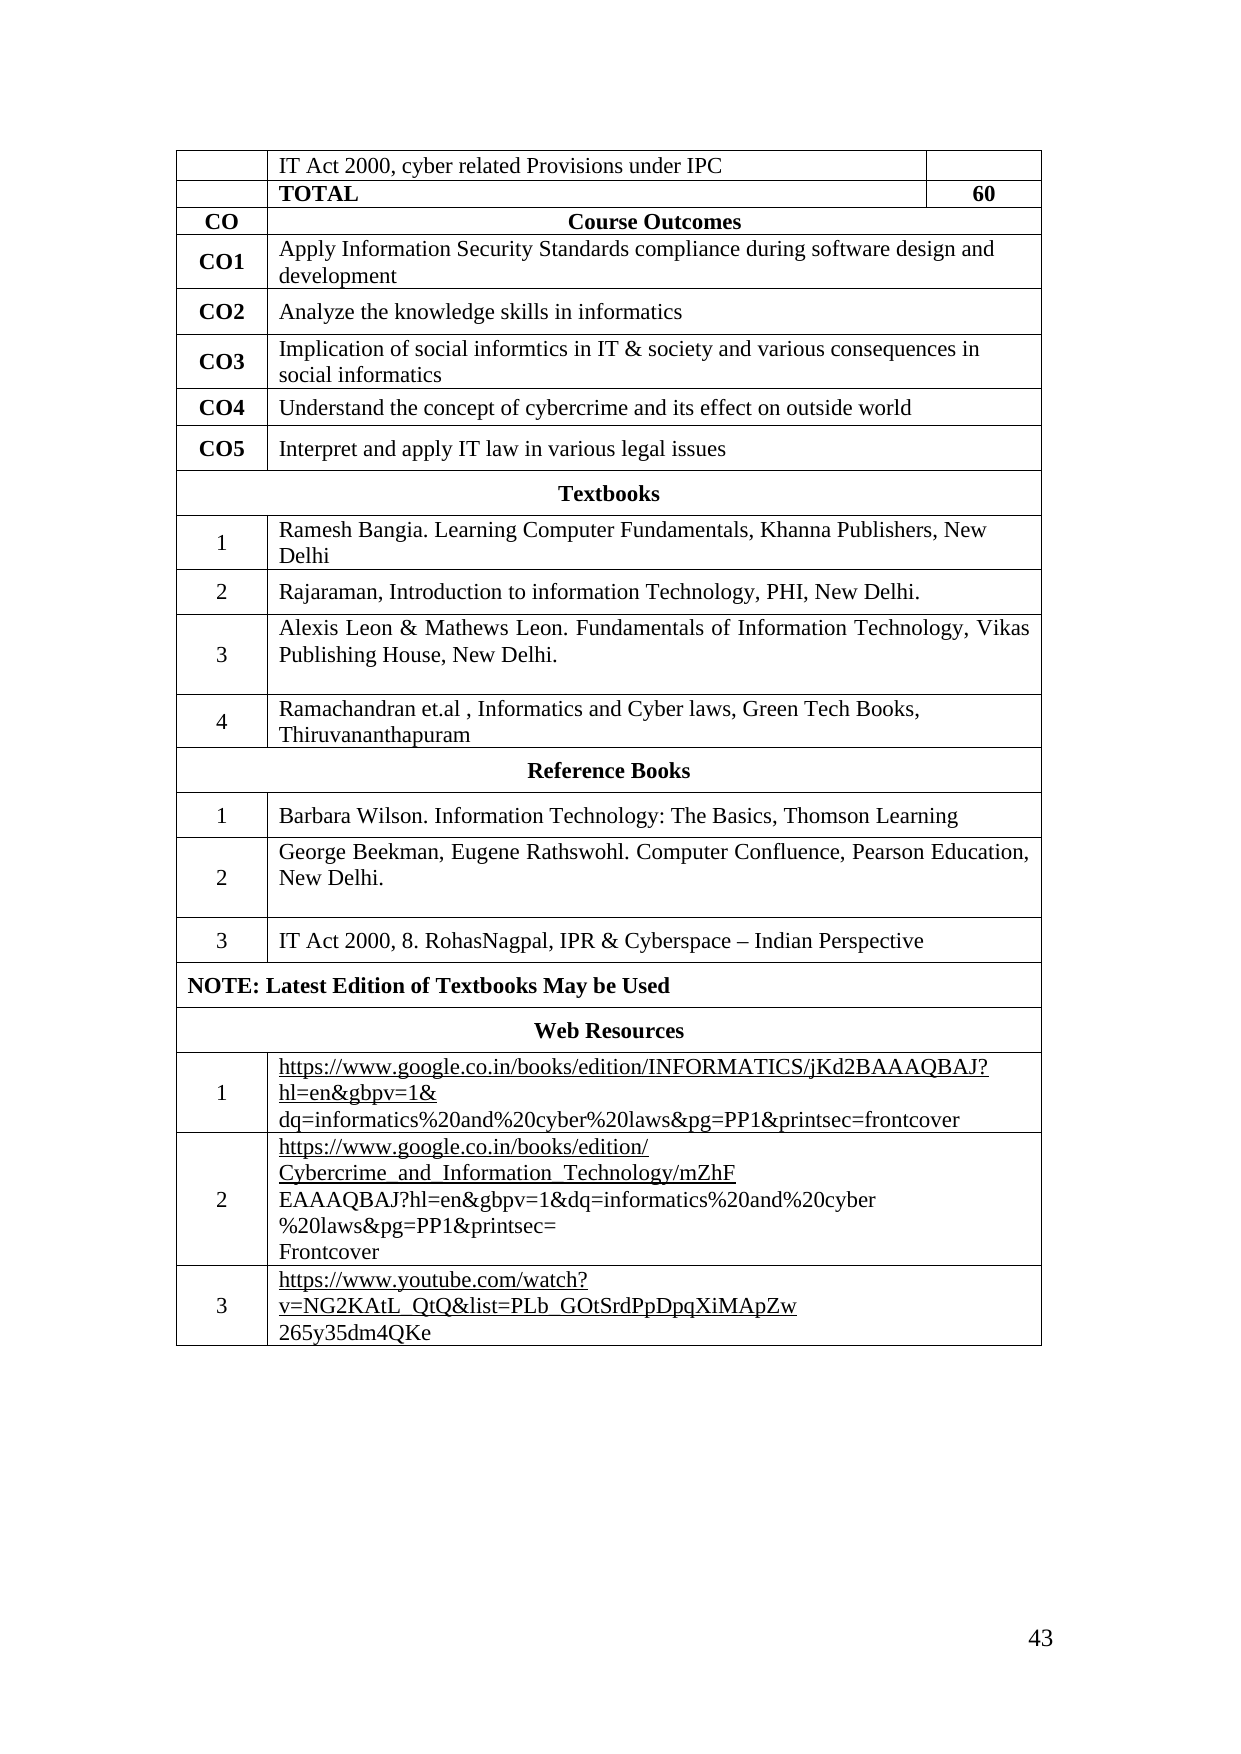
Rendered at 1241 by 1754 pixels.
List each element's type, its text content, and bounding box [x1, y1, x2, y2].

table_cell 3 [177, 615, 267, 693]
table_cell https://www.google.co.in/books/edition/INFORMATICS/jKd2BAAAQBAJ?hl=en&gbpv=1& dq=informatics%20and%20cyber%20laws&pg=PP1&printsec=frontcover [268, 1053, 1041, 1132]
table_cell 3 [177, 918, 267, 962]
table_cell 4 [177, 695, 267, 747]
table_cell CO5 [177, 426, 267, 470]
table_cell Apply Information Security Standards compliance during software design and development [268, 235, 1041, 288]
table_cell NOTE: Latest Edition of Textbooks May be Used [177, 963, 1041, 1007]
table_cell 12 [927, 151, 1041, 179]
table_cell 1 [177, 793, 267, 837]
table_cell Reference Books [177, 748, 1041, 792]
table_cell TOTAL [268, 181, 926, 207]
table_cell Rajaraman, Introduction to information Technology, PHI, New Delhi. [268, 570, 1041, 613]
table_cell IT Act 2000, 8. RohasNagpal, IPR & Cyberspace – Indian Perspective [268, 918, 1041, 962]
table_cell Alexis Leon & Mathews Leon. Fundamentals of Information Technology, Vikas Publishing House, New Delhi. [268, 615, 1041, 693]
table_cell V [177, 151, 267, 179]
table_cell 2 [177, 838, 267, 917]
table_cell CO2 [177, 289, 267, 334]
table_cell 1 [177, 1053, 267, 1132]
table_cell CO4 [177, 389, 267, 425]
table_cell CO1 [177, 235, 267, 288]
table_cell 2 [177, 1133, 267, 1265]
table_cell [268, 151, 926, 179]
table_cell Barbara Wilson. Information Technology: The Basics, Thomson Learning [268, 793, 1041, 837]
table_cell 3 [177, 1266, 267, 1345]
table_cell 2 [177, 570, 267, 613]
table_cell Course Outcomes [268, 208, 1041, 234]
table_cell CO [177, 208, 267, 234]
table_cell 1 [177, 516, 267, 568]
table_cell George Beekman, Eugene Rathswohl. Computer Confluence, Pearson Education, New Delhi. [268, 838, 1041, 917]
table_cell 60 [927, 181, 1041, 207]
table_cell https://www.google.co.in/books/edition/Cybercrime_and_Information_Technology/mZhF EAAAQBAJ?hl=en&gbpv=1&dq=informatics%20and%20cyber%20laws&pg=PP1&printsec= Frontcover [268, 1133, 1041, 1265]
table_cell Interpret and apply IT law in various legal issues [268, 426, 1041, 470]
table_cell CO3 [177, 335, 267, 388]
table_cell https://www.youtube.com/watch?v=NG2KAtL_QtQ&list=PLb_GOtSrdPpDpqXiMApZw 265y35dm4QKe [268, 1266, 1041, 1345]
table_cell Implication of social informtics in IT & society and various consequences in social informatics [268, 335, 1041, 388]
table_cell Ramesh Bangia. Learning Computer Fundamentals, Khanna Publishers, New Delhi [268, 516, 1041, 568]
table_cell Textbooks [177, 471, 1041, 515]
table_cell Analyze the knowledge skills in informatics [268, 289, 1041, 334]
table_cell Understand the concept of cybercrime and its effect on outside world [268, 389, 1041, 425]
table_cell [177, 181, 267, 207]
table_cell Web Resources [177, 1008, 1041, 1052]
table_cell Ramachandran et.al , Informatics and Cyber laws, Green Tech Books, Thiruvananthapuram [268, 695, 1041, 747]
